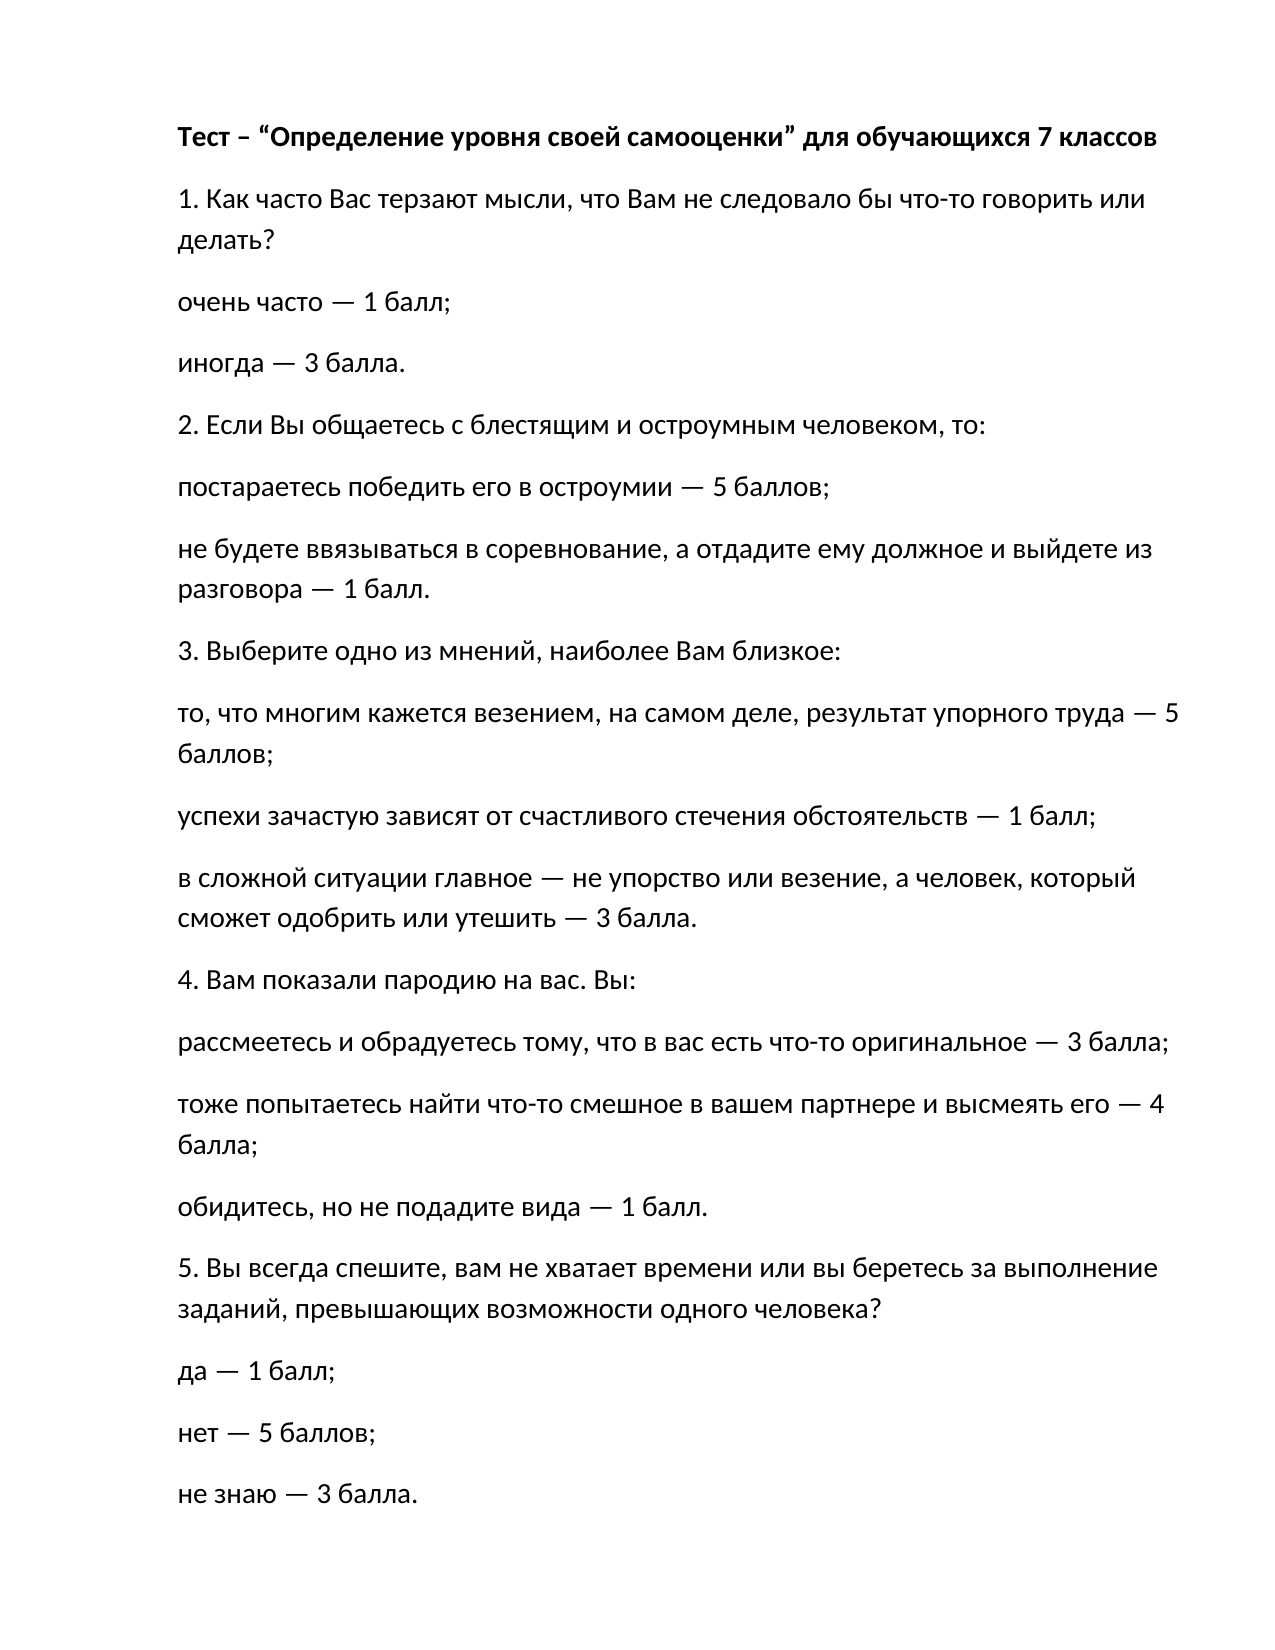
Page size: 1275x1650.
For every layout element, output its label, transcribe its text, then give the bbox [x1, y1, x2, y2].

text да — 1 балл; [177, 1352, 1186, 1388]
text не знаю — 3 балла. [177, 1476, 1186, 1511]
text рассмеетесь и обрадуетесь тому, что в вас есть что-то оригинальное — 3 балла; [177, 1023, 1186, 1059]
text постараетесь победить его в остроумии — 5 баллов; [177, 468, 1186, 503]
text 2. Если Вы общаетесь с блестящим и остроумным человеком, то: [177, 406, 1186, 442]
text Тест – “Определение уровня своей самооценки” для обучающихся 7 классов [177, 118, 1186, 154]
text очень часто — 1 балл; [177, 283, 1186, 318]
text не будете ввязываться в соревнование, а отдадите ему должное и выйдете из разговора — 1 балл. [177, 530, 1186, 606]
text в сложной ситуации главное — не упорство или везение, а человек, который сможет одобрить или утешить — 3 балла. [177, 859, 1186, 935]
text 5. Вы всегда спешите, вам не хватает времени или вы беретесь за выполнение заданий, превышающих возможности одного человека? [177, 1249, 1186, 1326]
text тоже попытаетесь найти что-то смешное в вашем партнере и высмеять его — 4 балла; [177, 1085, 1186, 1161]
text то, что многим кажется везением, на самом деле, результат упорного труда — 5 баллов; [177, 694, 1186, 771]
text успехи зачастую зависят от счастливого стечения обстоятельств — 1 балл; [177, 797, 1186, 832]
text 4. Вам показали пародию на вас. Вы: [177, 961, 1186, 997]
text 1. Как часто Вас терзают мысли, что Вам не следовало бы что-то говорить или делать? [177, 180, 1186, 256]
text 3. Выберите одно из мнений, наиболее Вам близкое: [177, 632, 1186, 668]
text иногда — 3 балла. [177, 344, 1186, 380]
text обидитесь, но не подадите вида — 1 балл. [177, 1188, 1186, 1223]
text нет — 5 баллов; [177, 1414, 1186, 1449]
